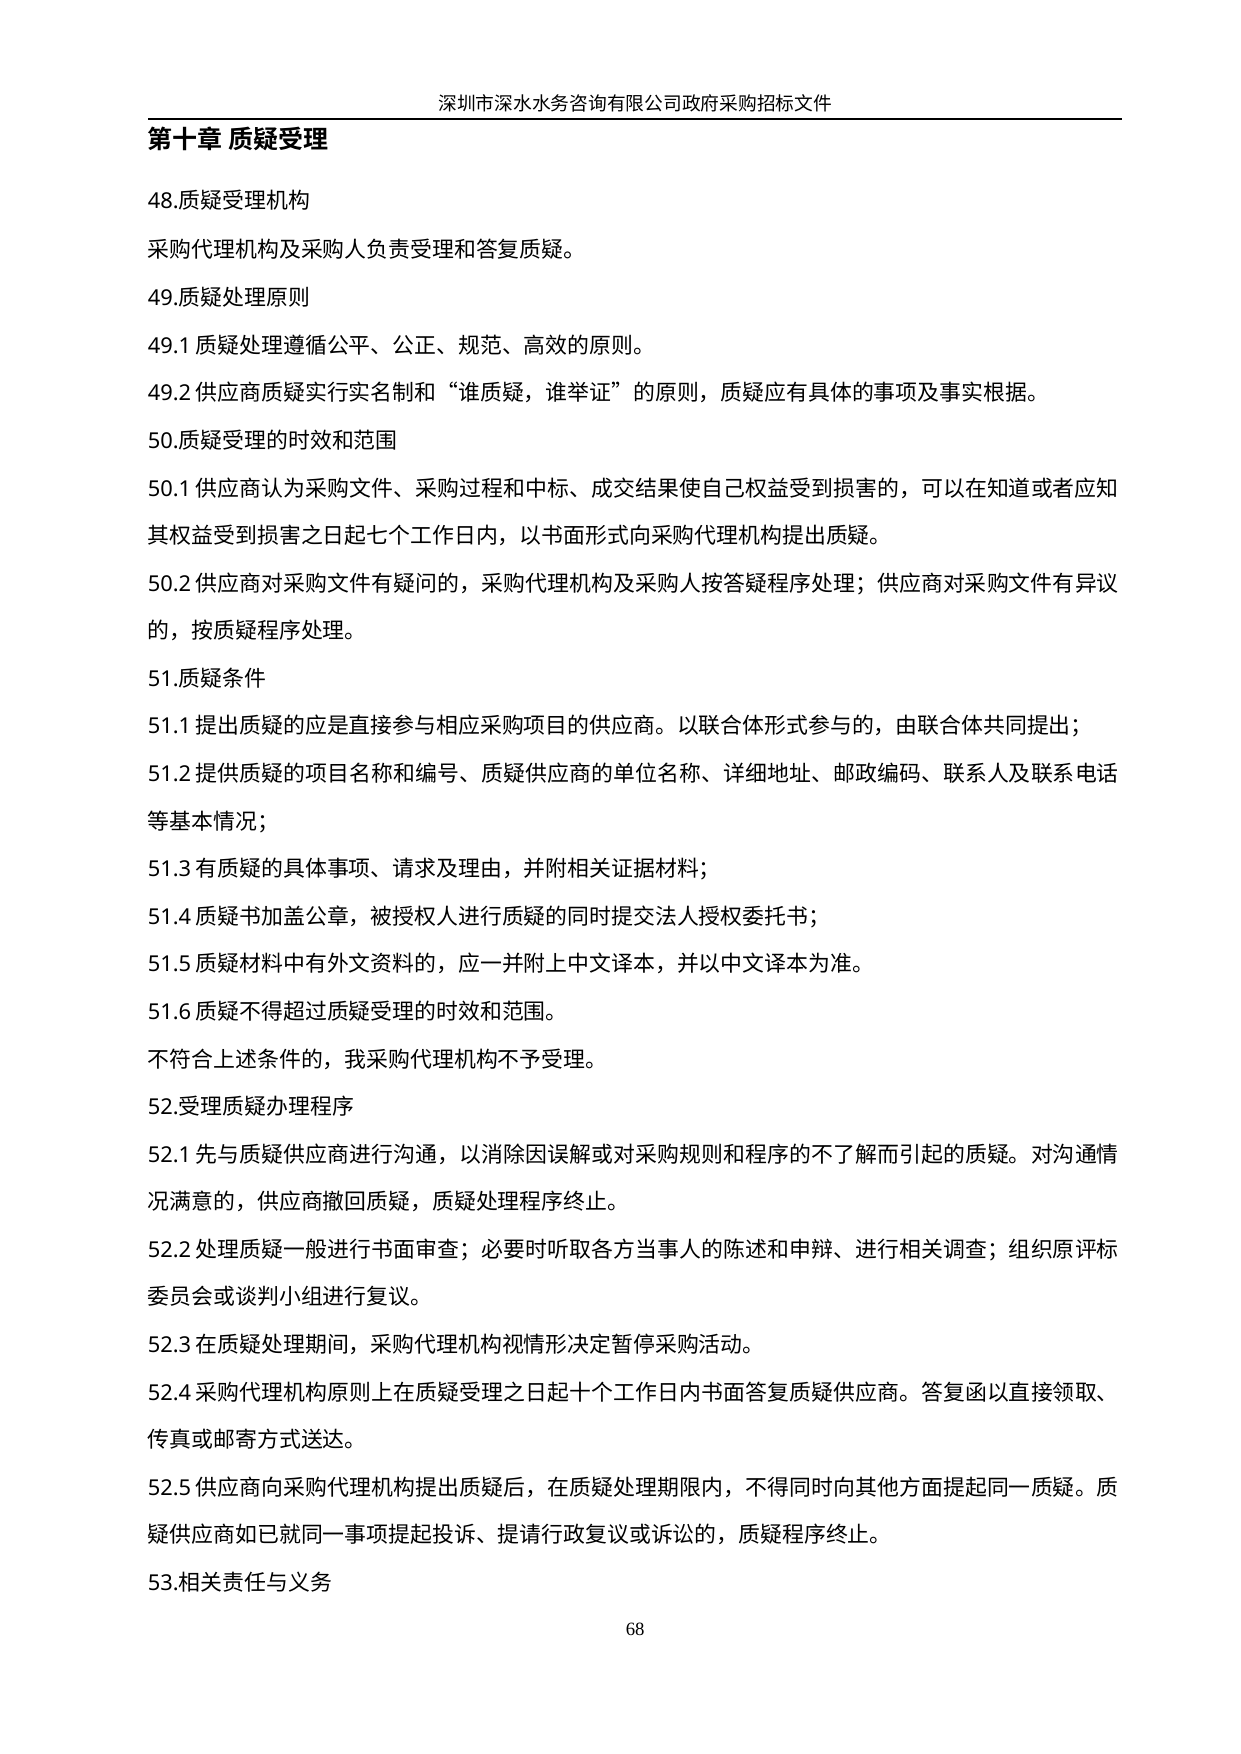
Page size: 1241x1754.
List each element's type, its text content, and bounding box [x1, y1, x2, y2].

text 51.4质疑书加盖公章，被授权人进行质疑的同时提交法人授权委托书； [148, 899, 1122, 931]
text 51.1提出质疑的应是直接参与相应采购项目的供应商。以联合体形式参与的，由联合体共同提出； [148, 708, 1122, 740]
text 采购代理机构及采购人负责受理和答复质疑。 [148, 230, 1122, 264]
text 52.受理质疑办理程序 [148, 1089, 1122, 1121]
text 52.5供应商向采购代理机构提出质疑后，在质疑处理期限内，不得同时向其他方面提起同一质疑。质疑供应商如已就同一事项提起投诉、提请行政复议或诉讼的，质疑程序终止。 [148, 1469, 1122, 1549]
text 52.2处理质疑一般进行书面审查；必要时听取各方当事人的陈述和申辩、进行相关调查；组织原评标委员会或谈判小组进行复议。 [148, 1232, 1122, 1311]
text 51.6质疑不得超过质疑受理的时效和范围。 [148, 994, 1122, 1026]
text 51.质疑条件 [148, 661, 1122, 693]
text 52.1先与质疑供应商进行沟通，以消除因误解或对采购规则和程序的不了解而引起的质疑。对沟通情况满意的，供应商撤回质疑，质疑处理程序终止。 [148, 1137, 1122, 1216]
text 第十章 质疑受理 [148, 120, 1122, 156]
text 52.3在质疑处理期间，采购代理机构视情形决定暂停采购活动。 [148, 1327, 1122, 1359]
text 50.2供应商对采购文件有疑问的，采购代理机构及采购人按答疑程序处理；供应商对采购文件有异议的，按质疑程序处理。 [148, 566, 1122, 645]
text 49.质疑处理原则 [148, 280, 1122, 312]
text 52.4采购代理机构原则上在质疑受理之日起十个工作日内书面答复质疑供应商。答复函以直接领取、传真或邮寄方式送达。 [148, 1374, 1122, 1454]
text 不符合上述条件的，我采购代理机构不予受理。 [148, 1042, 1122, 1073]
text 50.质疑受理的时效和范围 [148, 423, 1122, 455]
text 51.5质疑材料中有外文资料的，应一并附上中文译本，并以中文译本为准。 [148, 946, 1122, 978]
text 49.1质疑处理遵循公平、公正、规范、高效的原则。 [148, 328, 1122, 359]
text 49.2供应商质疑实行实名制和“谁质疑，谁举证”的原则，质疑应有具体的事项及事实根据。 [148, 375, 1122, 407]
text 53.相关责任与义务 [148, 1565, 1122, 1596]
text 51.3有质疑的具体事项、请求及理由，并附相关证据材料； [148, 851, 1122, 883]
text 48.质疑受理机构 [148, 183, 1122, 214]
text 50.1供应商认为采购文件、采购过程和中标、成交结果使自己权益受到损害的，可以在知道或者应知其权益受到损害之日起七个工作日内，以书面形式向采购代理机构提出质疑。 [148, 471, 1122, 550]
text 51.2提供质疑的项目名称和编号、质疑供应商的单位名称、详细地址、邮政编码、联系人及联系电话等基本情况； [148, 756, 1122, 835]
